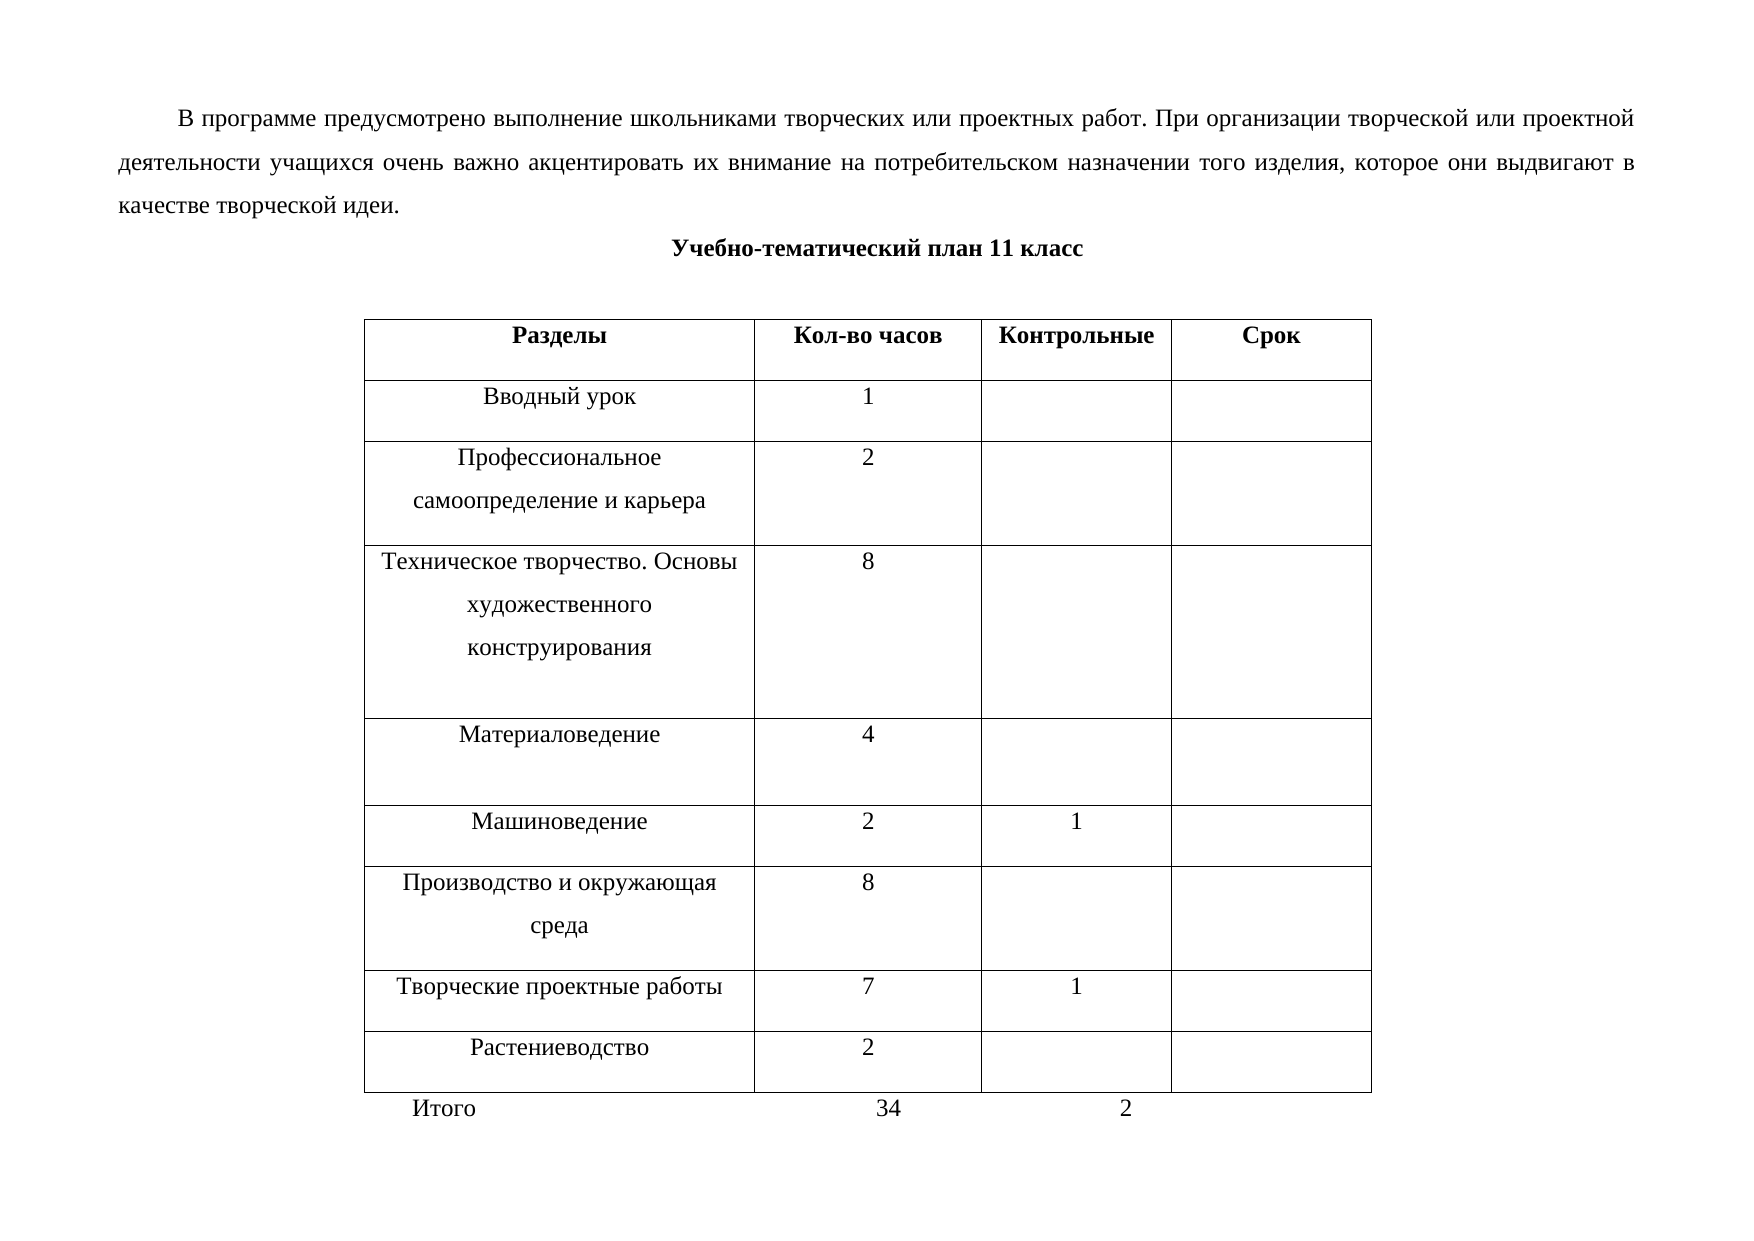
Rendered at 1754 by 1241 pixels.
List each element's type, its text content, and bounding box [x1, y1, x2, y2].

table_header Срок [1172, 320, 1371, 380]
text В программе предусмотрено выполнение школьниками творческих или проектных работ. При организации творческой или проектной деятельности учащихся очень важно акцентировать их внимание на потребительском назначении того изделия, которое они выдвигают в качестве творческой идеи. [118, 103, 1636, 218]
table_cell 1 [982, 806, 1171, 866]
table_cell [1172, 867, 1371, 970]
table_cell [1172, 719, 1371, 805]
table_cell [1172, 806, 1371, 866]
table_cell Вводный урок [365, 381, 754, 441]
text Итого 34 2 [118, 1093, 1636, 1122]
table_cell Творческие проектные работы [365, 971, 754, 1031]
table_cell 2 [755, 1032, 981, 1092]
table_cell [982, 442, 1171, 545]
table_header Контрольные [982, 320, 1171, 380]
table_cell [982, 1032, 1171, 1092]
table_cell 2 [755, 442, 981, 545]
table_cell [1172, 971, 1371, 1031]
table_cell 8 [755, 867, 981, 970]
table_cell [982, 719, 1171, 805]
table_header Кол-во часов [755, 320, 981, 380]
text Учебно-тематический план 11 класс [118, 233, 1636, 262]
table_cell Растениеводство [365, 1032, 754, 1092]
table_cell 8 [755, 546, 981, 718]
table_cell Производство и окружающая среда [365, 867, 754, 970]
table_cell Материаловедение [365, 719, 754, 805]
table_cell 4 [755, 719, 981, 805]
table_cell [1172, 442, 1371, 545]
table_cell 1 [982, 971, 1171, 1031]
table_cell 1 [755, 381, 981, 441]
table_cell Машиноведение [365, 806, 754, 866]
table_cell Профессиональное самоопределение и карьера [365, 442, 754, 545]
table_header Разделы [365, 320, 754, 380]
table_cell [1172, 546, 1371, 718]
table_cell [982, 867, 1171, 970]
table_cell 7 [755, 971, 981, 1031]
table_cell [982, 381, 1171, 441]
table_cell [1172, 1032, 1371, 1092]
table_cell [1172, 381, 1371, 441]
table_cell [982, 546, 1171, 718]
table_cell 2 [755, 806, 981, 866]
table_cell Техническое творчество. Основы художественного конструирования [365, 546, 754, 718]
